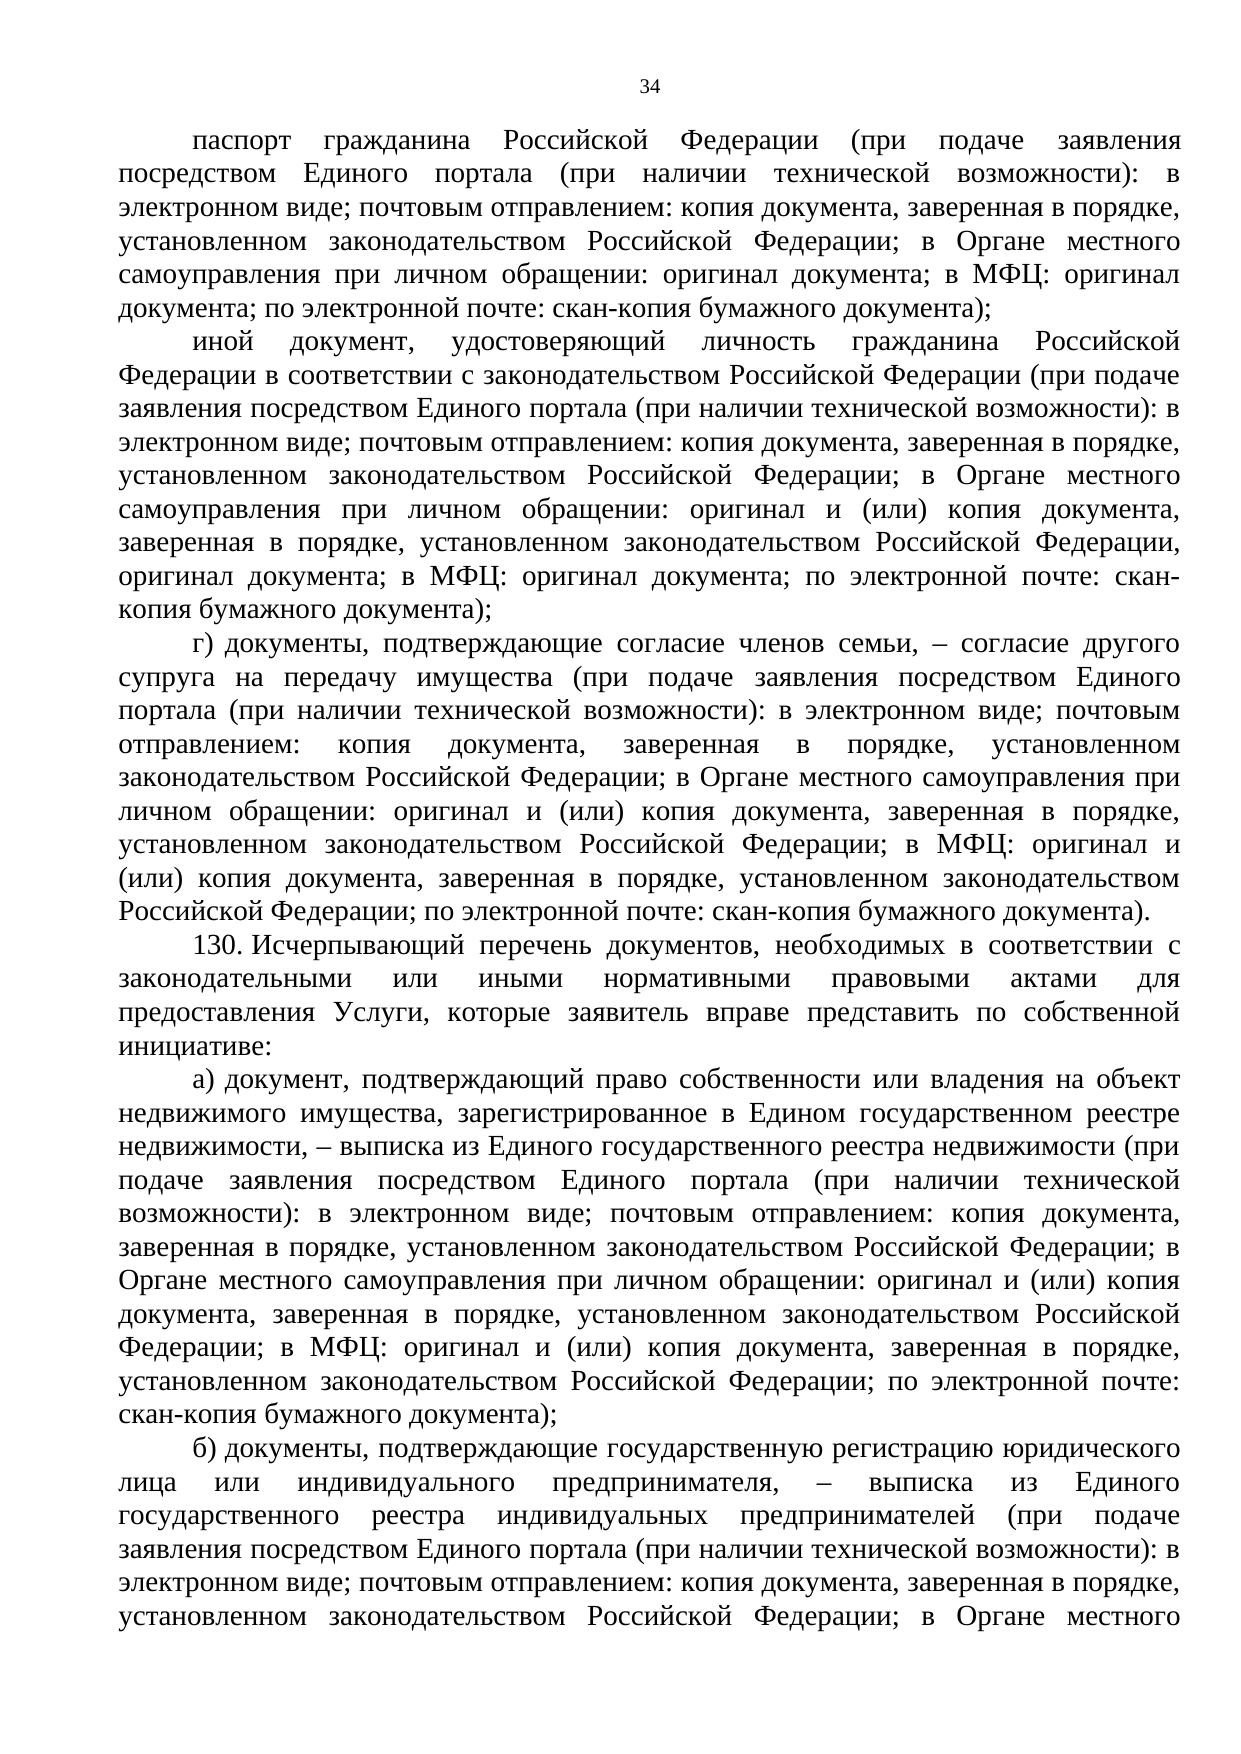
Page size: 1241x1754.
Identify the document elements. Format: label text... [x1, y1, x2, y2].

list Исчерпывающий перечень документов, необходимых в соответствии с законодательными или иными нормативными правовыми актами для предоставления Услуги, которые заявитель вправе представить по собственной инициативе: [118, 927, 1181, 1061]
text иной документ, удостоверяющий личность гражданина Российской Федерации в соответствии с законодательством Российской Федерации (при подаче заявления посредством Единого портала (при наличии технической возможности): в электронном виде; почтовым отправлением: копия документа, заверенная в порядке, установленном законодательством Российской Федерации; в Органе местного самоуправления при личном обращении: оригинал и (или) копия документа, заверенная в порядке, установленном законодательством Российской Федерации, оригинал документа; в МФЦ: оригинал документа; по электронной почте: скан-копия бумажного документа); [118, 323, 1181, 625]
list документы, подтверждающие согласие членов семьи, – согласие другого супруга на передачу имущества (при подаче заявления посредством Единого портала (при наличии технической возможности): в электронном виде; почтовым отправлением: копия документа, заверенная в порядке, установленном законодательством Российской Федерации; в Органе местного самоуправления при личном обращении: оригинал и (или) копия документа, заверенная в порядке, установленном законодательством Российской Федерации; в МФЦ: оригинал и (или) копия документа, заверенная в порядке, установленном законодательством Российской Федерации; по электронной почте: скан-копия бумажного документа). [118, 625, 1181, 927]
text паспорт гражданина Российской Федерации (при подаче заявления посредством Единого портала (при наличии технической возможности): в электронном виде; почтовым отправлением: копия документа, заверенная в порядке, установленном законодательством Российской Федерации; в Органе местного самоуправления при личном обращении: оригинал документа; в МФЦ: оригинал документа; по электронной почте: скан-копия бумажного документа); [118, 122, 1181, 323]
list документ, подтверждающий право собственности или владения на объект недвижимого имущества, зарегистрированное в Едином государственном реестре недвижимости, – выписка из Единого государственного реестра недвижимости (при подаче заявления посредством Единого портала (при наличии технической возможности): в электронном виде; почтовым отправлением: копия документа, заверенная в порядке, установленном законодательством Российской Федерации; в Органе местного самоуправления при личном обращении: оригинал и (или) копия документа, заверенная в порядке, установленном законодательством Российской Федерации; в МФЦ: оригинал и (или) копия документа, заверенная в порядке, установленном законодательством Российской Федерации; по электронной почте: скан-копия бумажного документа); [118, 1061, 1181, 1430]
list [118, 1430, 1181, 1631]
